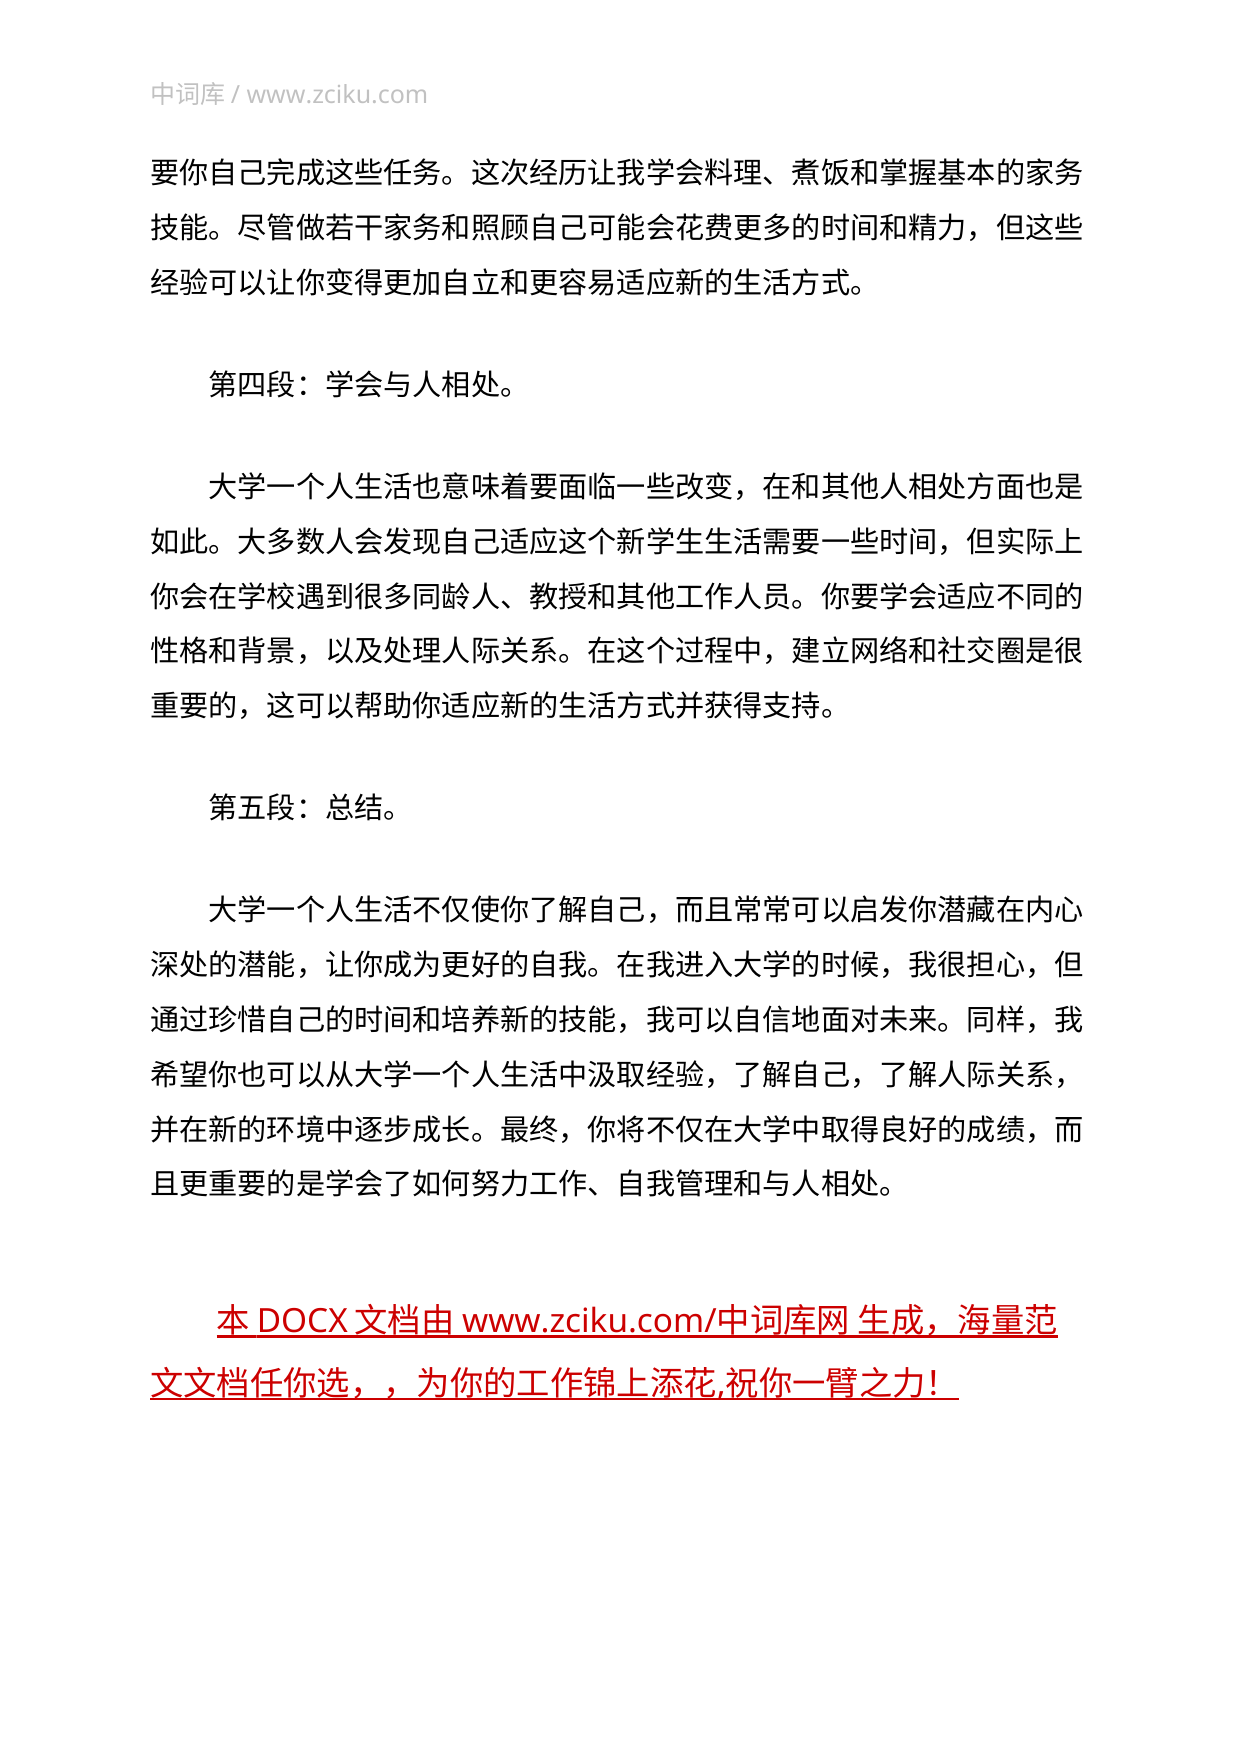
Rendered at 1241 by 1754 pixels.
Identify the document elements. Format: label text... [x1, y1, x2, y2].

text 本DOCX文档由 www.zciku.com/中词库网 生成，海量范文文档任你选，，为你的工作锦上添花,祝你一臂之力！ [150, 1294, 1090, 1405]
text 第四段：学会与人相处。 [150, 362, 1090, 404]
text 大学一个人生活也意味着要面临一些改变，在和其他人相处方面也是如此。大多数人会发现自己适应这个新学生生活需要一些时间，但实际上你会在学校遇到很多同龄人、教授和其他工作人员。你要学会适应不同的性格和背景，以及处理人际关系。在这个过程中，建立网络和社交圈是很重要的，这可以帮助你适应新的生活方式并获得支持。 [150, 463, 1090, 725]
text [150, 150, 1090, 302]
text 大学一个人生活不仅使你了解自己，而且常常可以启发你潜藏在内心深处的潜能，让你成为更好的自我。在我进入大学的时候，我很担心，但通过珍惜自己的时间和培养新的技能，我可以自信地面对未来。同样，我希望你也可以从大学一个人生活中汲取经验，了解自己，了解人际关系，并在新的环境中逐步成长。最终，你将不仅在大学中取得良好的成绩，而且更重要的是学会了如何努力工作、自我管理和与人相处。 [150, 886, 1090, 1203]
text 第五段：总结。 [150, 785, 1090, 827]
